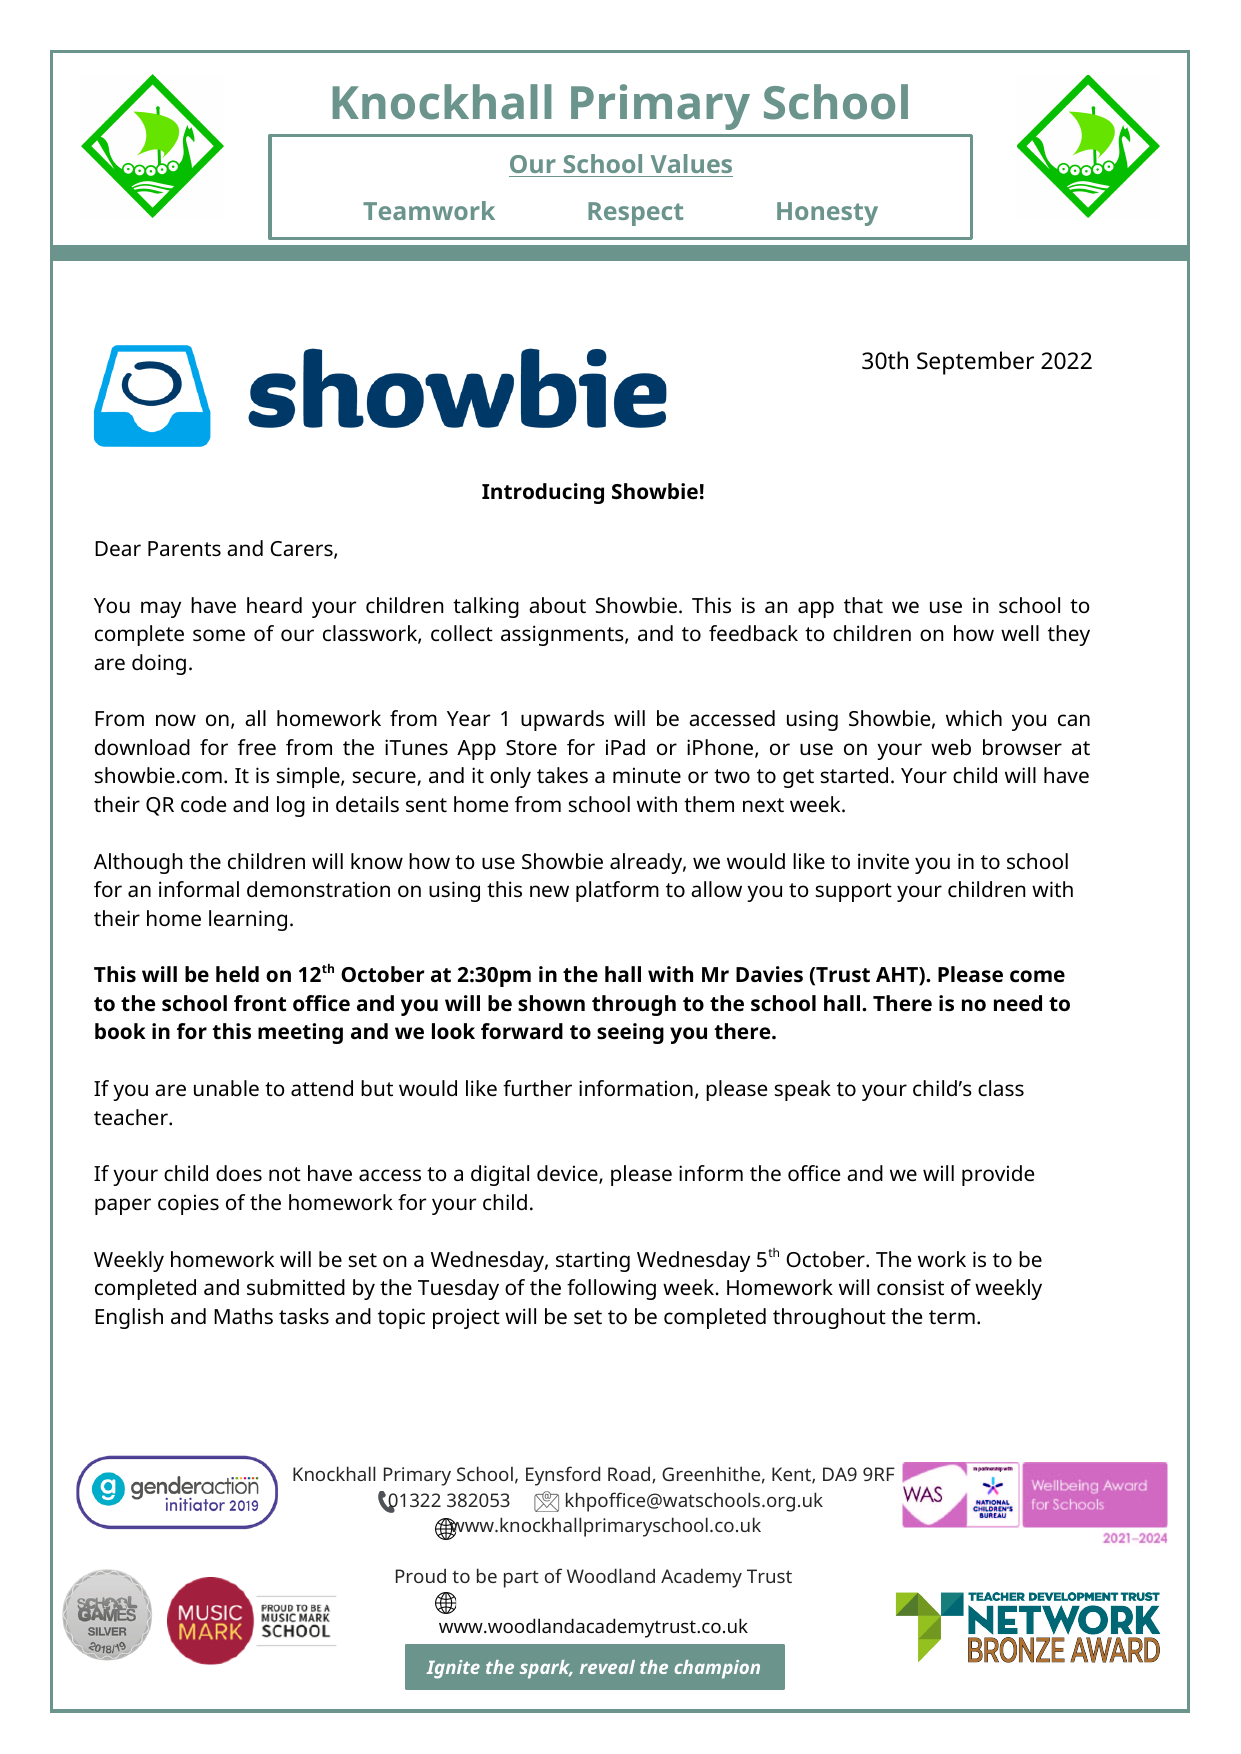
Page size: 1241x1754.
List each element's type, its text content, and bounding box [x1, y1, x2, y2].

text If your child does not have access to a digital device, please inform the office and we will provide paper copies of the homework for your child. [94, 1159, 1093, 1216]
picture [1017, 75, 1160, 218]
text Dear Parents and Carers, [94, 534, 1093, 562]
picture [93, 345, 103, 409]
text If you are unable to attend but would like further information, please speak to your child’s class teacher. [94, 1074, 1093, 1131]
text You may have heard your children talking about Showbie. This is an app that we use in school to complete some of our classwork, collect assignments, and to feedback to children on how well they are doing. [94, 591, 1093, 676]
text From now on, all homework from Year 1 upwards will be accessed using Showbie, which you can download for free from the iTunes App Store for iPad or iPhone, or use on your web browser at showbie.com. It is simple, secure, and it only takes a minute or two to get started. Your child will have their QR code and log in details sent home from school with them next week. [94, 704, 1093, 818]
text This will be held on 12th October at 2:30pm in the hall with Mr Davies (Trust AHT). Please come to the school front office and you will be shown through to the school hall. There is no need to book in for this meeting and we look forward to seeing you there. [94, 961, 1093, 1046]
text Although the children will know how to use Showbie already, we would like to invite you in to school for an informal demonstration on using this new platform to allow you to support your children with their home learning. [94, 847, 1093, 932]
picture [390, 1495, 395, 1506]
text 30th September 2022 [94, 345, 1093, 376]
picture [532, 1490, 560, 1514]
picture [59, 1566, 155, 1663]
picture [68, 1448, 286, 1536]
text Introducing Showbie! [94, 477, 1093, 506]
picture [102, 376, 202, 432]
picture [895, 1592, 1161, 1663]
picture [201, 376, 667, 447]
picture [166, 1576, 337, 1665]
picture [435, 1518, 457, 1540]
picture [81, 74, 224, 218]
picture [895, 1462, 1168, 1546]
text Weekly homework will be set on a Wednesday, starting Wednesday 5th October. The work is to be completed and submitted by the Tuesday of the following week. Homework will consist of weekly English and Maths tasks and topic project will be set to be completed throughout the term. [94, 1245, 1093, 1330]
picture [435, 1592, 457, 1614]
picture [378, 1491, 395, 1513]
picture [93, 440, 100, 447]
